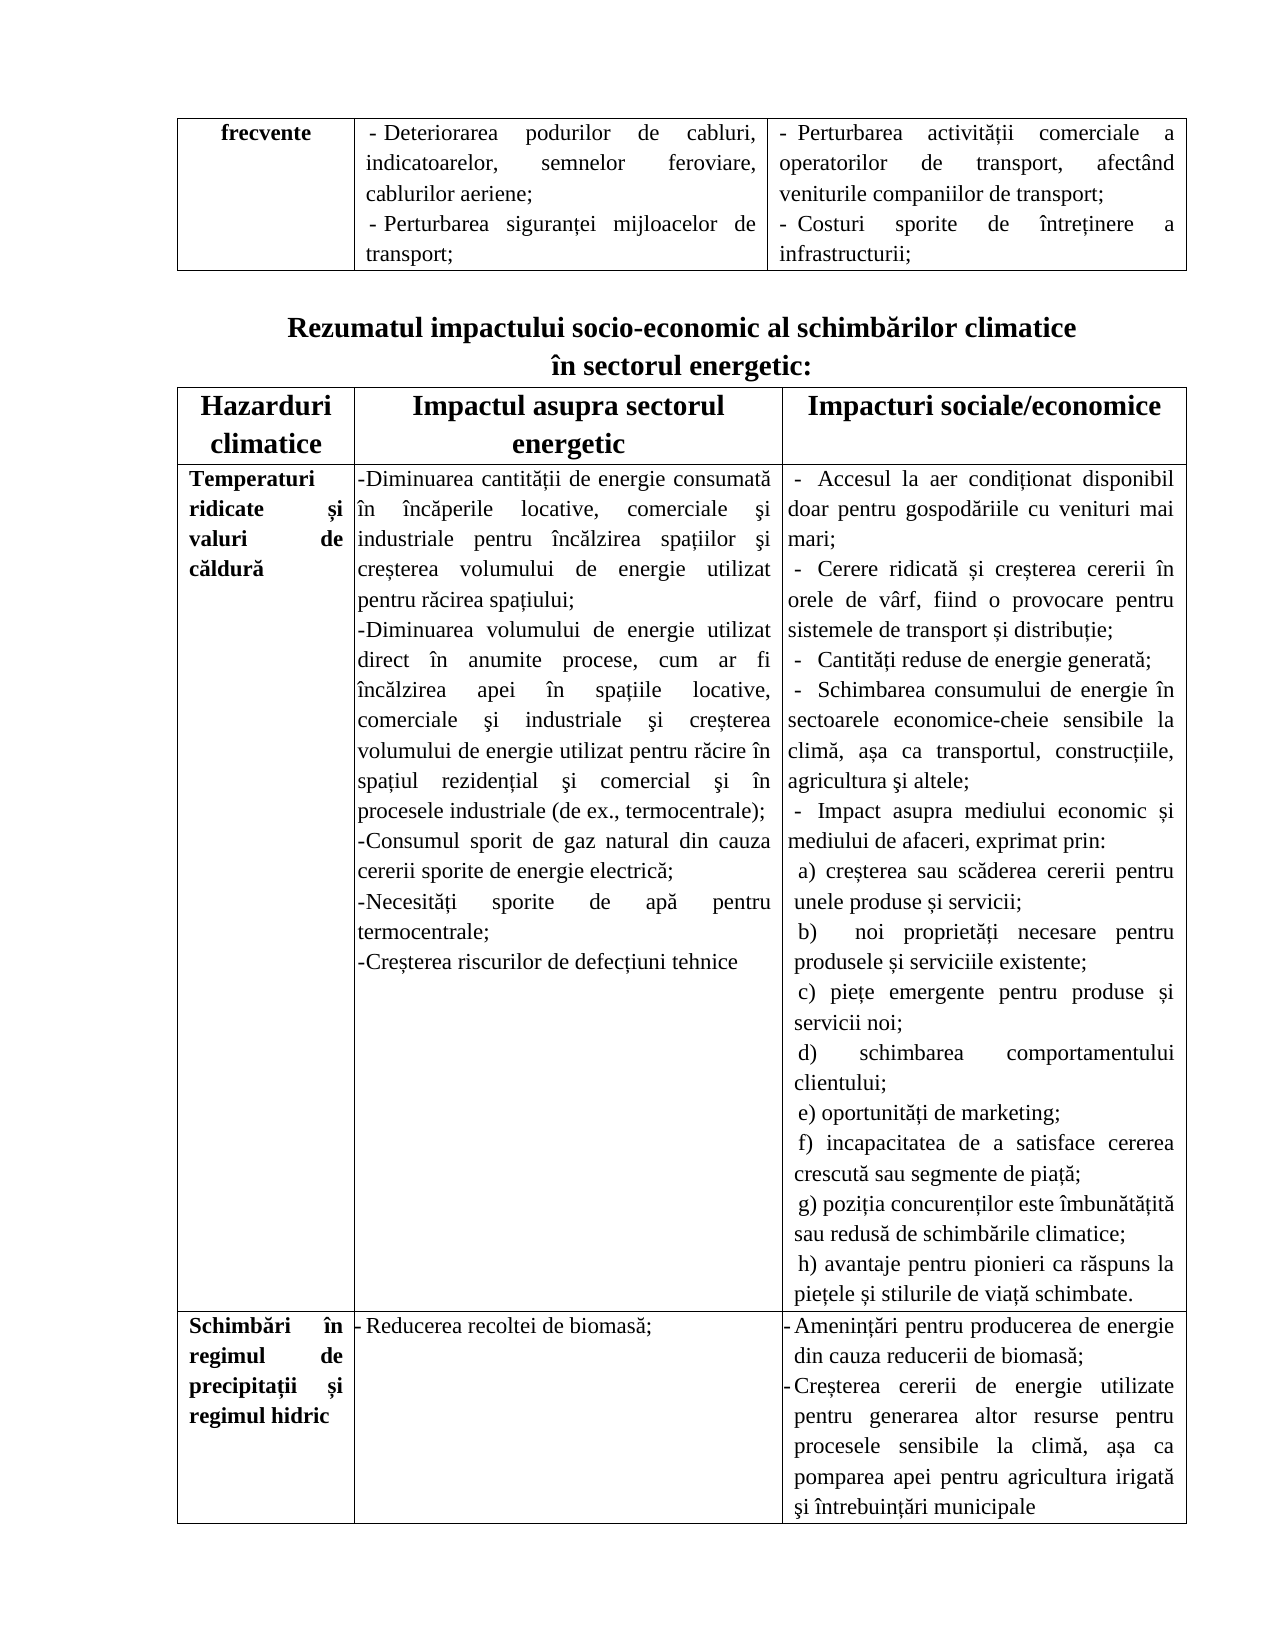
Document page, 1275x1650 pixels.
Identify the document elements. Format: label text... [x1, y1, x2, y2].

table_cell Diminuarea cantității de energie consumată în încăperile locative, comerciale şi industriale pentru încălzirea spațiilor şi creșterea volumului de energie utilizat pentru răcirea spațiului; Diminuarea volumului de energie utilizat direct în anumite procese, cum ar fi încălzirea apei în spațiile locative, comerciale şi industriale şi creșterea volumului de energie utilizat pentru răcire în spațiul rezidențial şi comercial şi în procesele industriale (de ex., termocentrale); Consumul sporit de gaz natural din cauza cererii sporite de energie electrică; Necesități sporite de apă pentru termocentrale; Creșterea riscurilor de defecțiuni tehnice [355, 465, 782, 1311]
text în sectorul energetic: [177, 348, 1186, 382]
table_header Impacturi sociale/economice [783, 388, 1186, 464]
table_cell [178, 119, 354, 270]
text Rezumatul impactului socio-economic al schimbărilor climatice [177, 310, 1186, 343]
table_cell Accesul la aer condiționat disponibil doar pentru gospodăriile cu venituri mai mari; Cerere ridicată și creșterea cererii în orele de vârf, fiind o provocare pentru sistemele de transport și distribuție; Cantități reduse de energie generată; Schimbarea consumului de energie în sectoarele economice-cheie sensibile la climă, așa ca transportul, construcțiile, agricultura şi altele; Impact asupra mediului economic și mediului de afaceri, exprimat prin: a) creșterea sau scăderea cererii pentru unele produse și servicii; b) noi proprietăți necesare pentru produsele și serviciile existente; c) piețe emergente pentru produse și servicii noi; d) schimbarea comportamentului clientului; e) oportunități de marketing; f) incapacitatea de a satisface cererea crescută sau segmente de piață; g) poziția concurenților este îmbunătățită sau redusă de schimbările climatice; h) avantaje pentru pionieri ca răspuns la piețele și stilurile de viață schimbate. [783, 465, 1186, 1311]
table_header Hazarduri climatice [178, 388, 354, 464]
table_cell Amenințări pentru producerea de energie din cauza reducerii de biomasă; Creșterea cererii de energie utilizate pentru generarea altor resurse pentru procesele sensibile la climă, așa ca pomparea apei pentru agricultura irigată şi întrebuințări municipale [783, 1312, 1186, 1523]
table_cell Reducerea recoltei de biomasă; [355, 1312, 782, 1523]
table_header Impactul asupra sectorul energetic [355, 388, 782, 464]
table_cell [355, 119, 767, 270]
table_cell Schimbări în regimul de precipitații și regimul hidric [178, 1312, 354, 1523]
table_cell Temperaturi ridicate și valuri de căldură [178, 465, 354, 1311]
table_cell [768, 119, 1186, 270]
